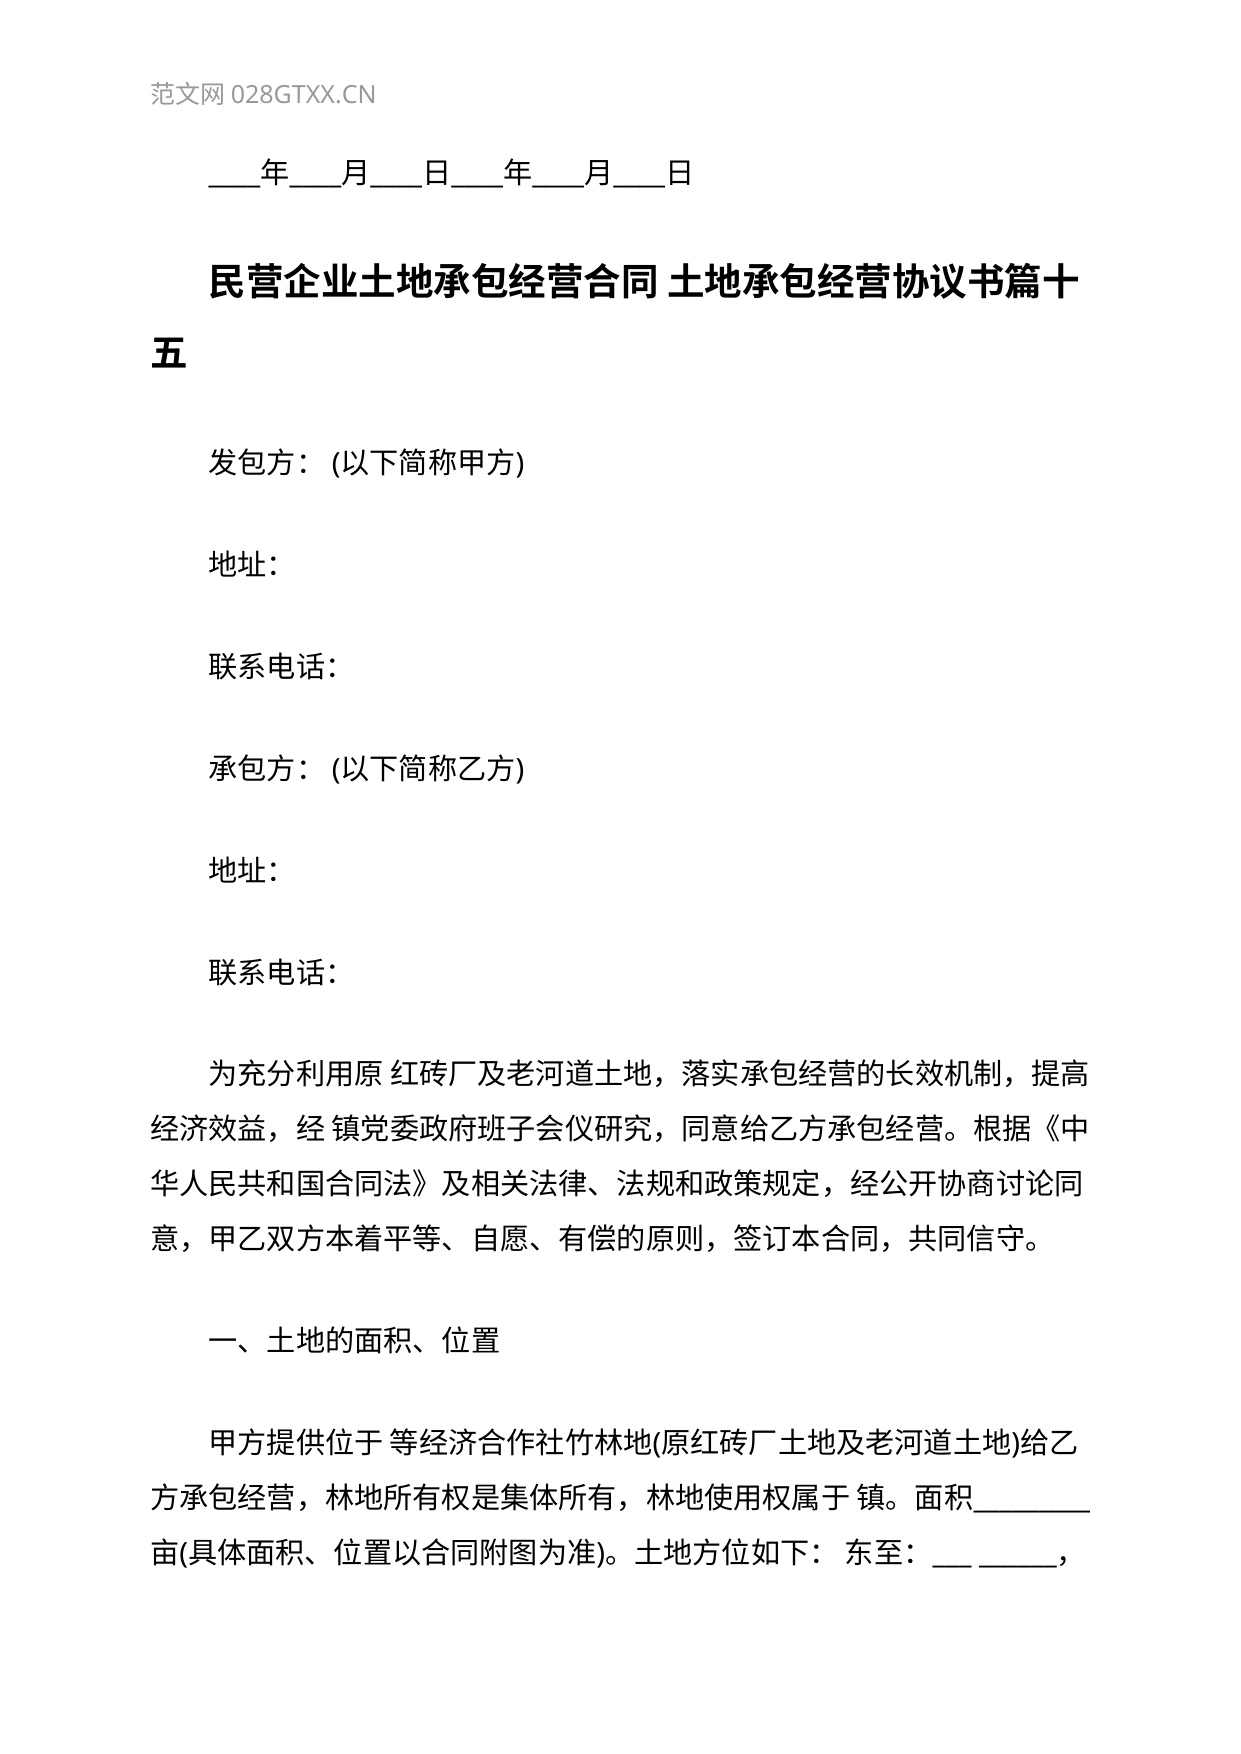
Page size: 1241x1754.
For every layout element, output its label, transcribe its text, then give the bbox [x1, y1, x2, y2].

text 发包方： (以下简称甲方) [150, 440, 1090, 482]
text 民营企业土地承包经营合同 土地承包经营协议书篇十五 [150, 252, 1090, 377]
text 一、土地的面积、位置 [150, 1317, 1090, 1360]
text 联系电话： [150, 644, 1090, 686]
text 联系电话： [150, 949, 1090, 991]
text 地址： [150, 542, 1090, 584]
text 地址： [150, 847, 1090, 890]
text 为充分利用原 红砖厂及老河道土地，落实承包经营的长效机制，提高经济效益，经 镇党委政府班子会仪研究，同意给乙方承包经营。根据《中华人民共和国合同法》及相关法律、法规和政策规定，经公开协商讨论同意，甲乙双方本着平等、自愿、有偿的原则，签订本合同，共同信守。 [150, 1051, 1090, 1258]
text ____年____月____日____年____月____日 [150, 150, 1090, 192]
text 承包方： (以下简称乙方) [150, 745, 1090, 788]
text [150, 1419, 1090, 1572]
